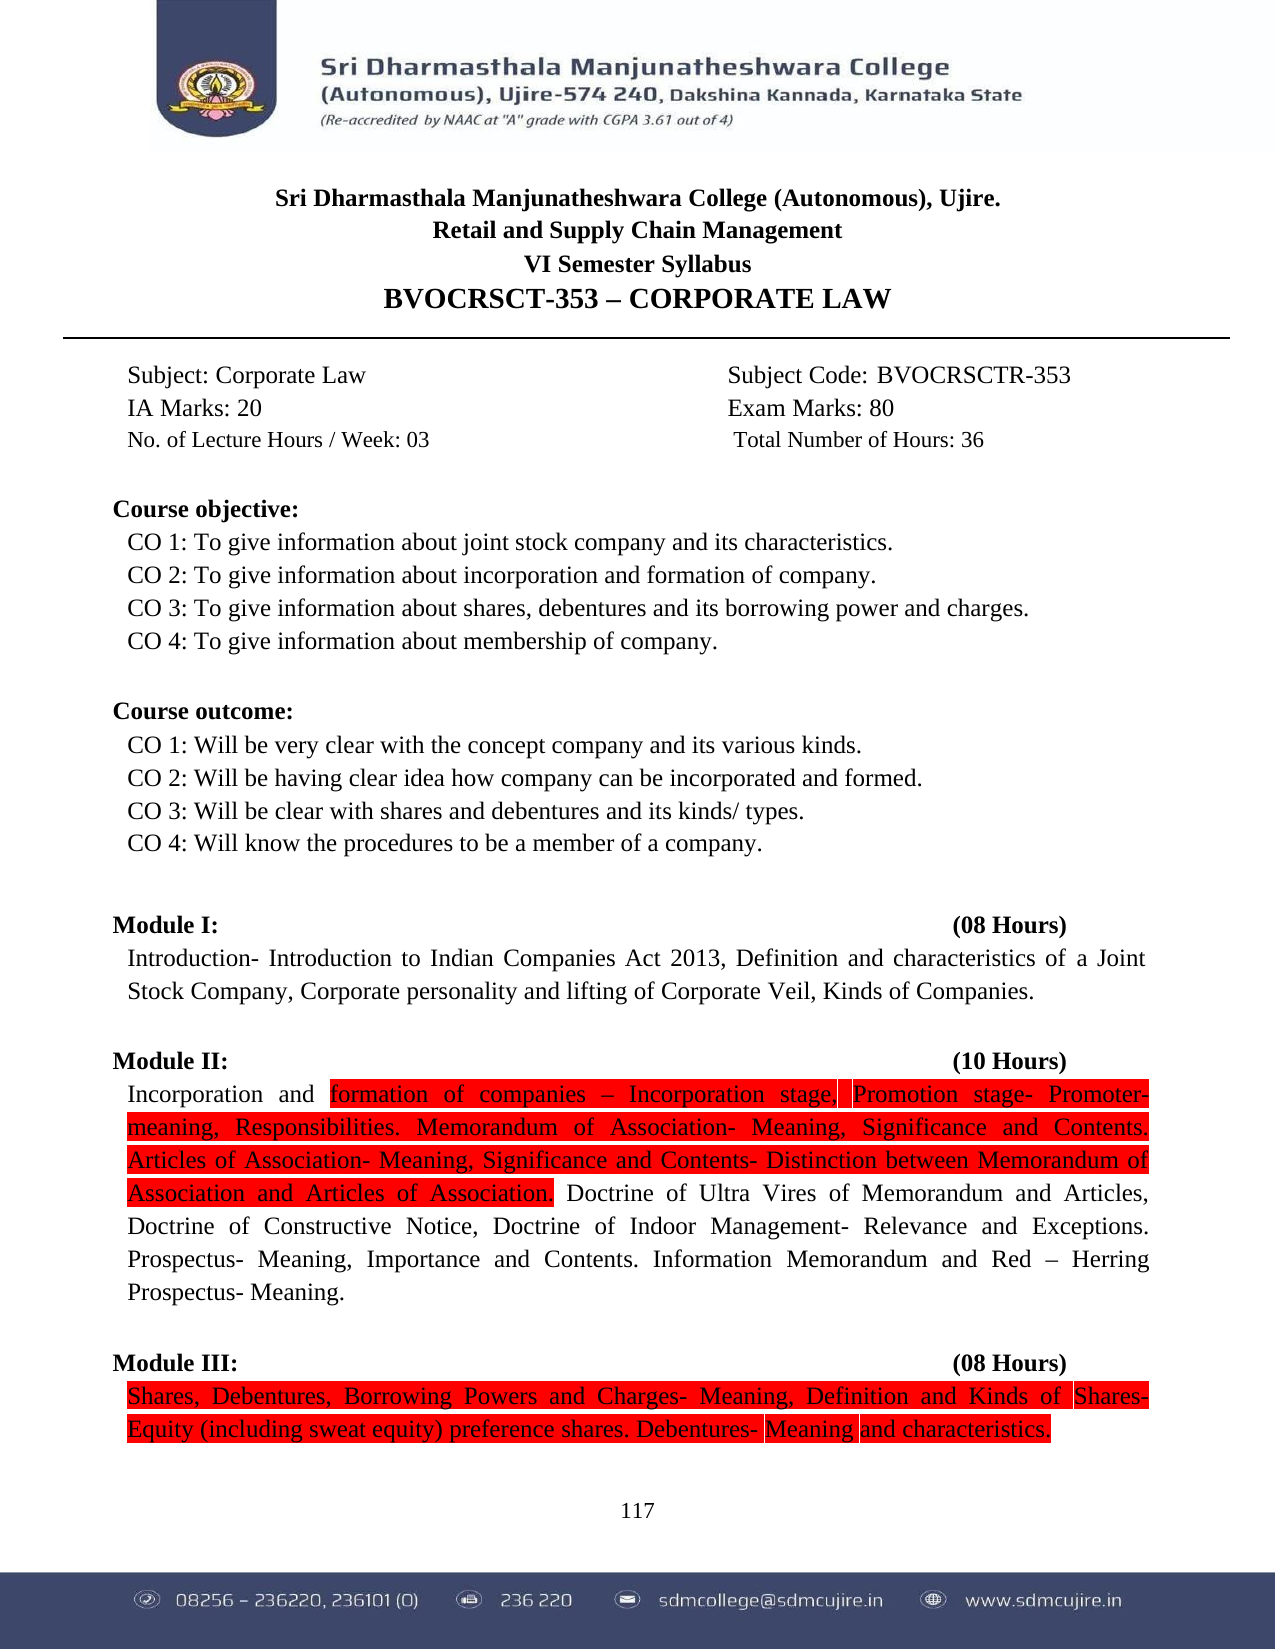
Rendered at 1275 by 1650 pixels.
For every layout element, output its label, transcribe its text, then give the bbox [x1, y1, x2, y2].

text Shares, Debentures, Borrowing Powers and Charges- Meaning, Definition and Kinds of Shares- Equity (including sweat equity) preference shares. Debentures- Meaning and characteristics. [127, 1381, 1148, 1443]
text Introduction- Introduction to Indian Companies Act 2013, Definition and characteristics of a Joint Stock Company, Corporate personality and lifting of Corporate Veil, Kinds of Companies. [127, 943, 1158, 1005]
text No. of Lecture Hours / Week: 03 Total Number of Hours: 36 [127, 426, 1275, 453]
subtitle Course outcome: [112, 696, 1275, 725]
text CO 3: To give information about shares, debentures and its borrowing power and charges. CO 4: To give information about membership of company. [127, 593, 1045, 655]
subtitle Module III: (08 Hours) [112, 1348, 1275, 1377]
picture [0, 1572, 1275, 1649]
text CO 2: Will be having clear idea how company can be incorporated and formed. CO 3: Will be clear with shares and debentures and its kinds/ types. [127, 763, 942, 824]
text Subject: Corporate Law Subject Code: BVOCRSCTR-353 [127, 360, 1275, 389]
subtitle Course objective: [112, 494, 1275, 523]
text IA Marks: 20 Exam Marks: 80 [127, 393, 1275, 422]
text Retail and Supply Chain Management VI Semester Syllabus [422, 216, 852, 277]
subtitle BVOCRSCT-353 – CORPORATE LAW [310, 282, 965, 315]
text Sri Dharmasthala Manjunatheshwara College (Autonomous), Ujire. [136, 183, 1139, 211]
picture [150, 0, 1275, 152]
text CO 1: To give information about joint stock company and its characteristics. CO 2: To give information about incorporation and formation of company. [127, 527, 896, 589]
text Incorporation and formation of companies – Incorporation stage, Promotion stage- Promoter- meaning, Responsibilities. Memorandum of Association- Meaning, Significance and Contents. Articles of Association- Meaning, Significance and Contents- Distinction between Memorandum of Association and Articles of Association. Doctrine of Ultra Vires of Memorandum and Articles, Doctrine of Constructive Notice, Doctrine of Indoor Management- Relevance and Exceptions. Prospectus- Meaning, Importance and Contents. Information Memorandum and Red – Herring Prospectus- Meaning. [127, 1174, 1149, 1306]
subtitle Module I: (08 Hours) [112, 910, 1275, 939]
text CO 4: Will know the procedures to be a member of a company. [127, 829, 1275, 857]
text CO 1: Will be very clear with the concept company and its various kinds. [127, 730, 1275, 758]
subtitle Module II: (10 Hours) [112, 1046, 1275, 1075]
